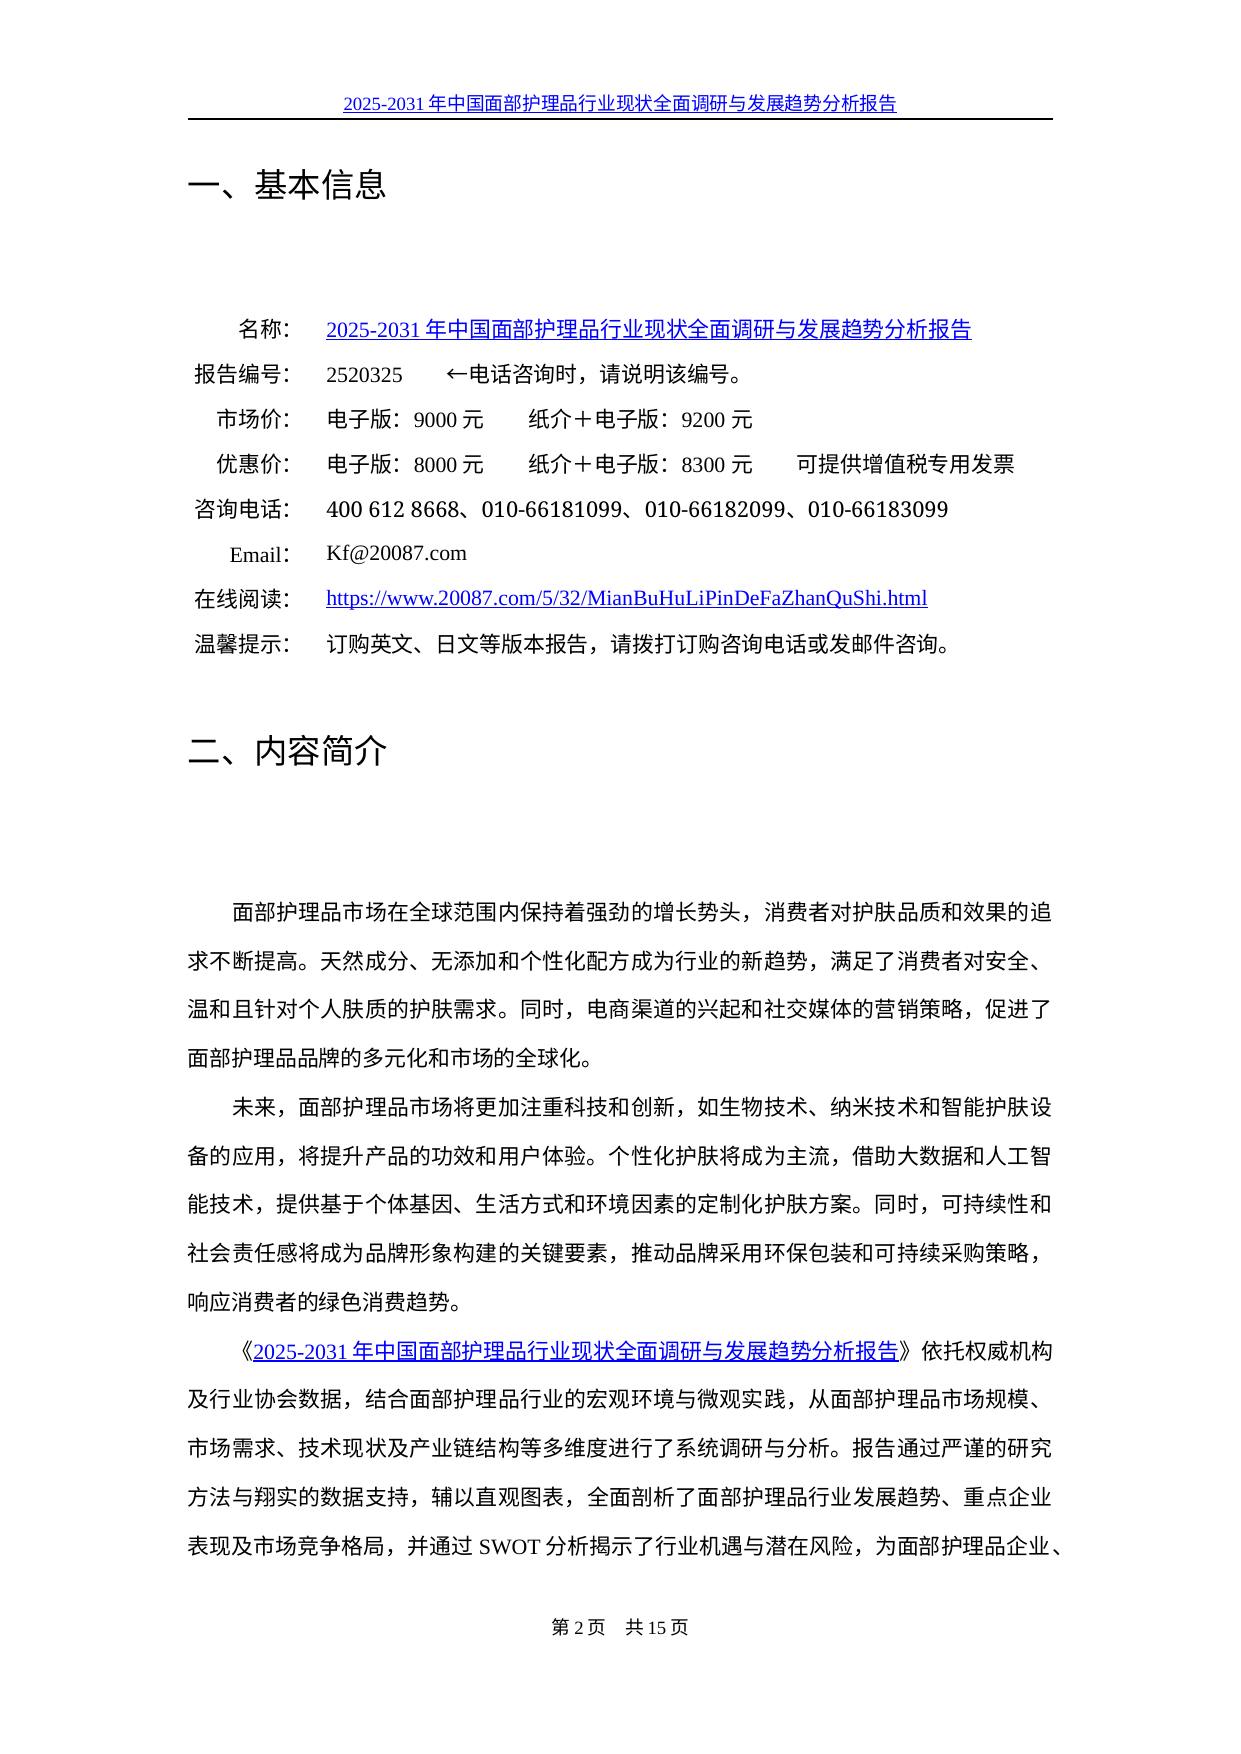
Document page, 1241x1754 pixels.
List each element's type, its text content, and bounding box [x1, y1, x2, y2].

title 一、基本信息 [187, 150, 1053, 215]
table_cell 市场价： [167, 402, 315, 447]
table_cell 电子版：8000 元 纸介＋电子版：8300 元 可提供增值税专用发票 [315, 447, 1073, 492]
table_header 名称： [167, 312, 315, 357]
table_cell 在线阅读： [167, 582, 315, 627]
table_cell 优惠价： [167, 447, 315, 492]
title 二、内容简介 [187, 717, 1053, 782]
table_cell 温馨提示： [167, 627, 315, 672]
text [187, 894, 1053, 1561]
table_cell Kf@20087.com [315, 537, 1073, 582]
table_cell 2520325 ←电话咨询时，请说明该编号。 [315, 357, 1073, 402]
table_cell [315, 582, 1073, 627]
table_cell 订购英文、日文等版本报告，请拨打订购咨询电话或发邮件咨询。 [315, 627, 1073, 672]
table_cell 400 612 8668、010-66181099、010-66182099、010-66183099 [315, 492, 1073, 537]
table_cell 电子版：9000 元 纸介＋电子版：9200 元 [315, 402, 1073, 447]
table_cell Email： [167, 537, 315, 582]
table_cell 咨询电话： [167, 492, 315, 537]
table_cell 报告编号： [167, 357, 315, 402]
table_header 2025-2031年中国面部护理品行业现状全面调研与发展趋势分析报告 [315, 312, 1073, 357]
